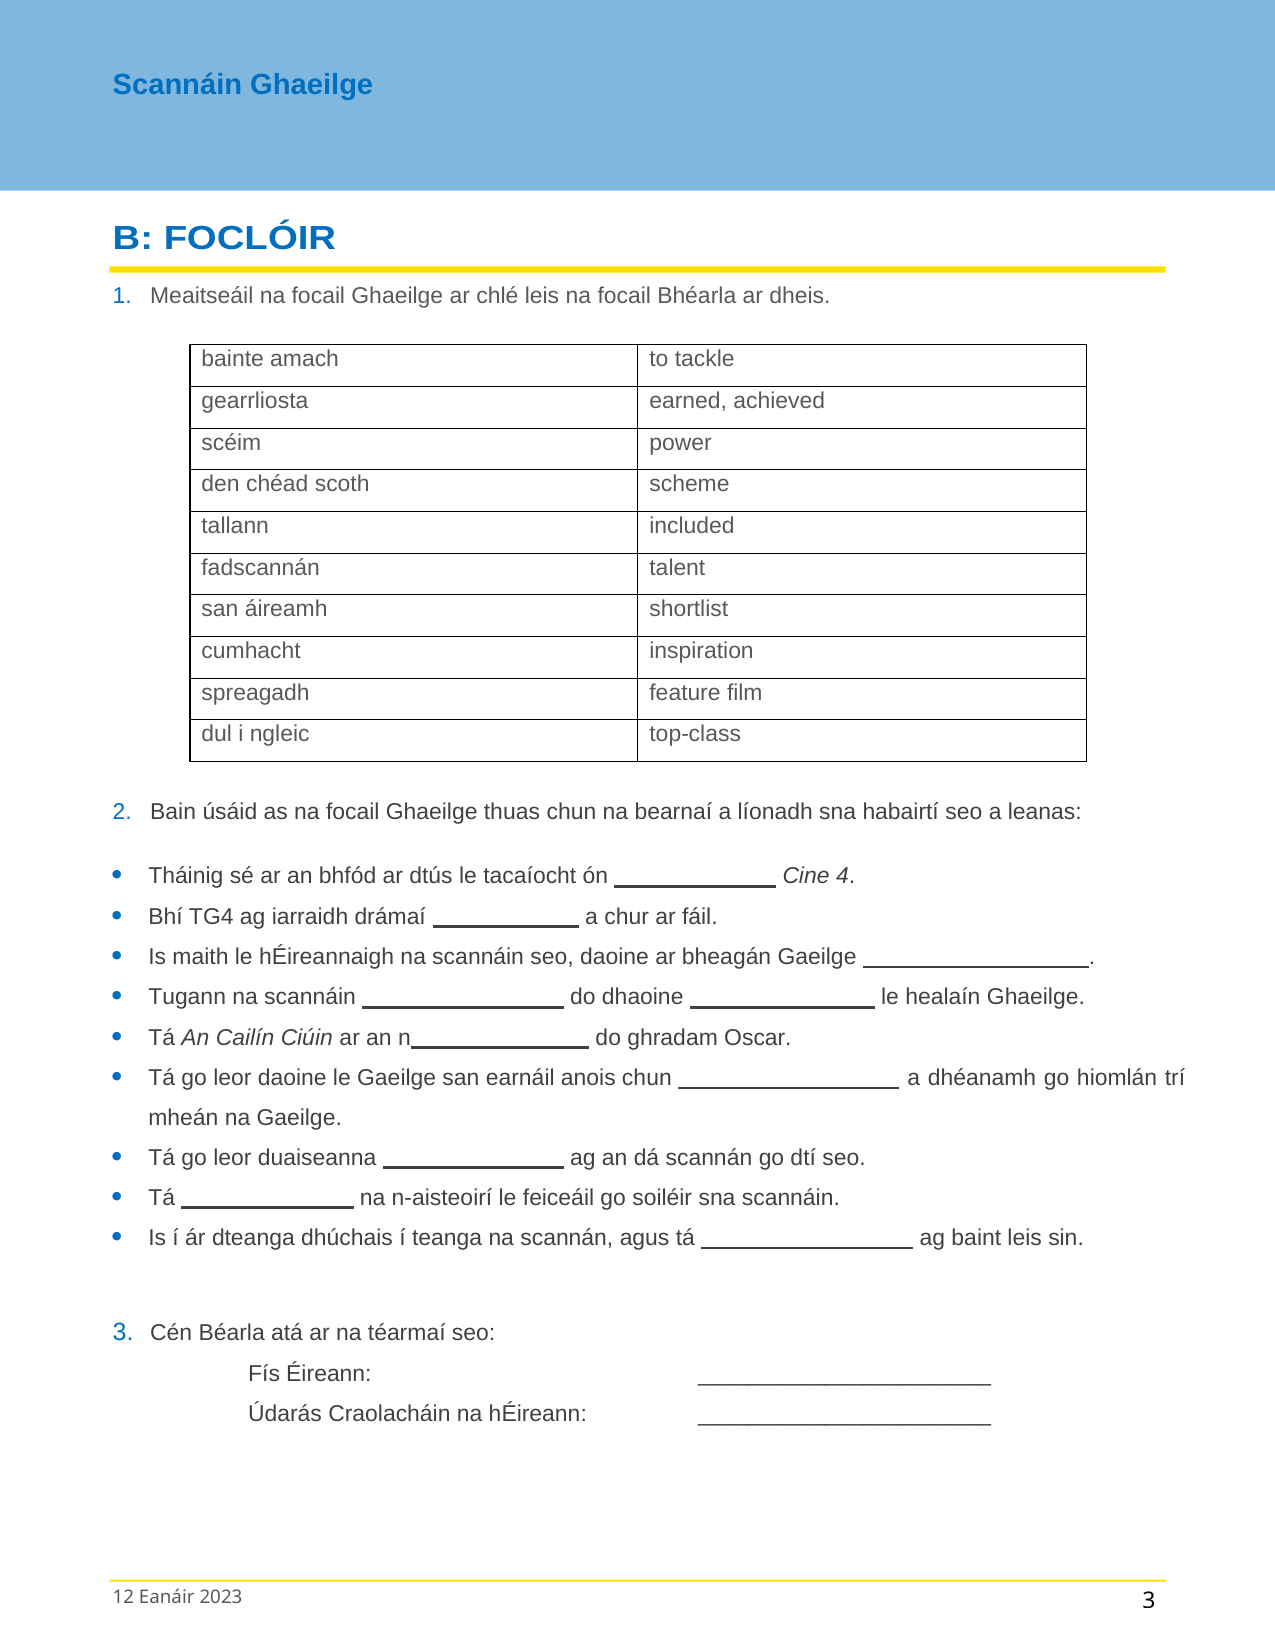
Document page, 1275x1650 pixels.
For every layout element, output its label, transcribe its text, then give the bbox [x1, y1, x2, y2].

list Meaitseáil na focail Ghaeilge ar chlé leis na focail Bhéarla ar dheis. [112, 266, 1185, 308]
table_cell gearrliosta [191, 387, 637, 428]
table_cell top-class [638, 720, 1086, 761]
list Tá na n-aisteoirí le feiceáil go soiléir sna scannáin. [112, 1184, 1185, 1211]
list Tá go leor daoine le Gaeilge san earnáil anois chun a dhéanamh go hiomlán trí mheán na Gaeilge. [112, 1064, 1185, 1130]
table_cell fadscannán [191, 554, 637, 594]
list Is í ár dteanga dhúchais í teanga na scannán, agus tá ag baint leis sin. [112, 1224, 1185, 1251]
table_cell scheme [638, 470, 1086, 511]
table_header bainte amach [191, 345, 637, 386]
table_cell scéim [191, 429, 637, 469]
list Bhí TG4 ag iarraidh drámaí a chur ar fáil. [112, 903, 1185, 929]
table_cell inspiration [638, 637, 1086, 678]
table_cell earned, achieved [638, 387, 1086, 428]
list Tháinig sé ar an bhfód ar dtús le tacaíocht ón Cine 4. [112, 862, 1185, 889]
table_cell dul i ngleic [191, 720, 637, 761]
table_cell power [638, 429, 1086, 469]
table_cell tallann [191, 512, 637, 553]
table_cell den chéad scoth [191, 470, 637, 511]
table_cell talent [638, 554, 1086, 594]
list Tá go leor duaiseanna ag an dá scannán go dtí seo. [112, 1143, 1185, 1170]
list Is maith le hÉireannaigh na scannáin seo, daoine ar bheagán Gaeilge . [112, 943, 1185, 970]
list Tá An Cailín Ciúin ar an n do ghradam Oscar. [112, 1024, 1185, 1051]
table_cell feature film [638, 679, 1086, 719]
subtitle B: FOCLÓIR [112, 218, 1185, 257]
text Fís Éireann: _______________________ [248, 1360, 1185, 1387]
table_header to tackle [638, 345, 1086, 386]
table_cell cumhacht [191, 637, 637, 678]
table_cell shortlist [638, 595, 1086, 636]
text Údarás Craolacháin na hÉireann: _______________________ [248, 1400, 1185, 1426]
table_cell san áireamh [191, 595, 637, 636]
list Tugann na scannáin do dhaoine le healaín Ghaeilge. [112, 983, 1185, 1010]
table_cell spreagadh [191, 679, 637, 719]
list Cén Béarla atá ar na téarmaí seo: [112, 1317, 1185, 1346]
table_cell included [638, 512, 1086, 553]
list Bain úsáid as na focail Ghaeilge thuas chun na bearnaí a líonadh sna habairtí seo a leanas: [112, 798, 1185, 824]
